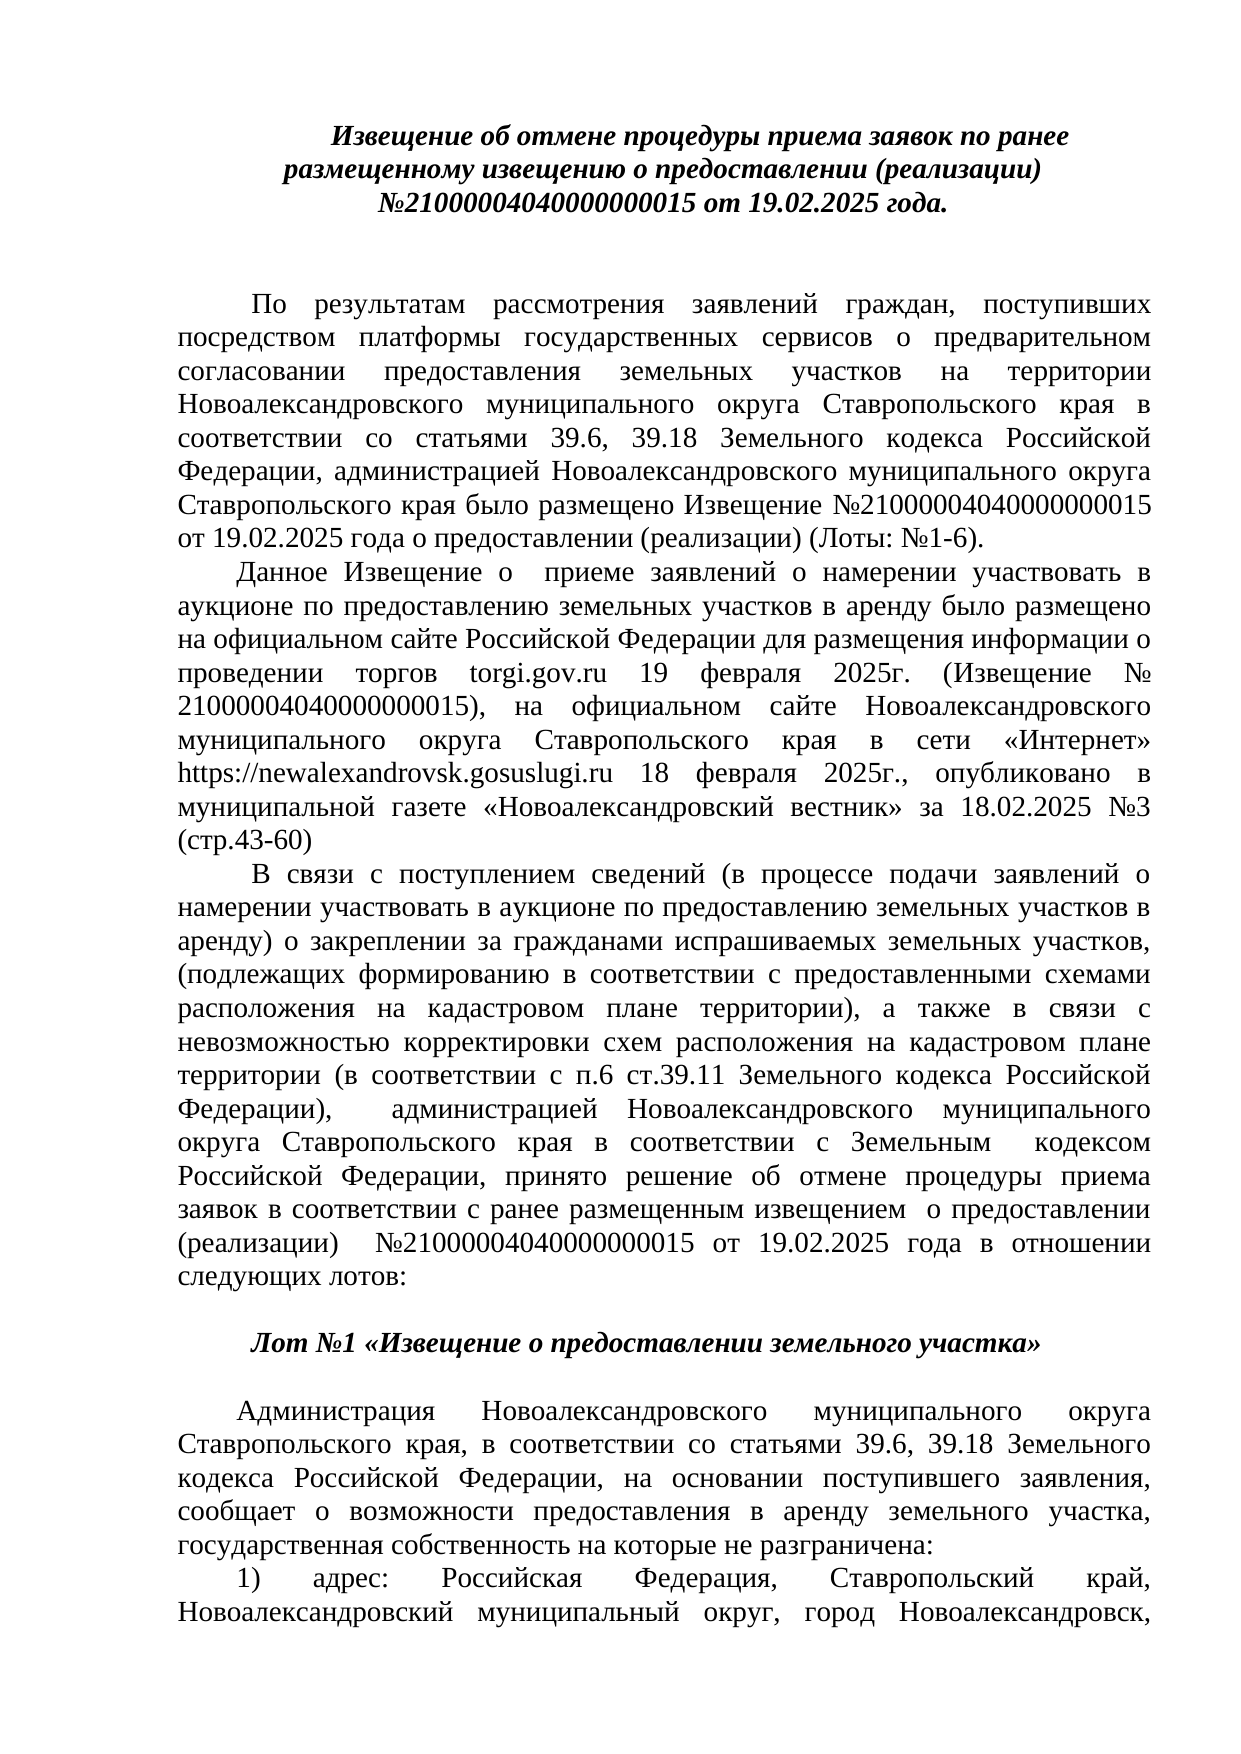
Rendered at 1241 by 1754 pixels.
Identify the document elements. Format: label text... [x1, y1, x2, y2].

text Администрация Новоалександровского муниципального округа Ставропольского края, в соответствии со статьями 39.6, 39.18 Земельного кодекса Российской Федерации, на основании поступившего заявления, сообщает о возможности предоставления в аренду земельного участка, государственная собственность на которые не разграничена: [177, 1393, 1152, 1560]
text Извещение об отмене процедуры приема заявок по ранее размещенному извещению о предоставлении (реализации) №21000004040000000015 от 19.02.2025 года. [177, 118, 1152, 219]
text Данное Извещение о приеме заявлений о намерении участвовать в аукционе по предоставлению земельных участков в аренду было размещено на официальном сайте Российской Федерации для размещения информации о проведении торгов torgi.gov.ru 19 февраля 2025г. (Извещение № 21000004040000000015), на официальном сайте Новоалександровского муниципального округа Ставропольского края в сети «Интернет» https://newalexandrovsk.gosuslugi.ru 18 февраля 2025г., опубликовано в муниципальной газете «Новоалександровский вестник» за 18.02.2025 №3 (стр.43-60) [177, 554, 1152, 856]
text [177, 1560, 1152, 1627]
text Лот №1 «Извещение о предоставлении земельного участка» [177, 1326, 1152, 1359]
text По результатам рассмотрения заявлений граждан, поступивших посредством платформы государственных сервисов о предварительном согласовании предоставления земельных участков на территории Новоалександровского муниципального округа Ставропольского края в соответствии со статьями 39.6, 39.18 Земельного кодекса Российской Федерации, администрацией Новоалександровского муниципального округа Ставропольского края было размещено Извещение №21000004040000000015 от 19.02.2025 года о предоставлении (реализации) (Лоты: №1-6). [177, 286, 1152, 554]
text В связи с поступлением сведений (в процессе подачи заявлений о намерении участвовать в аукционе по предоставлению земельных участков в аренду) о закреплении за гражданами испрашиваемых земельных участков, (подлежащих формированию в соответствии с предоставленными схемами расположения на кадастровом плане территории), а также в связи с невозможностью корректировки схем расположения на кадастровом плане территории (в соответствии с п.6 ст.39.11 Земельного кодекса Российской Федерации), администрацией Новоалександровского муниципального округа Ставропольского края в соответствии с Земельным кодексом Российской Федерации, принято решение об отмене процедуры приема заявок в соответствии с ранее размещенным извещением о предоставлении (реализации) №21000004040000000015 от 19.02.2025 года в отношении следующих лотов: [177, 856, 1152, 1292]
